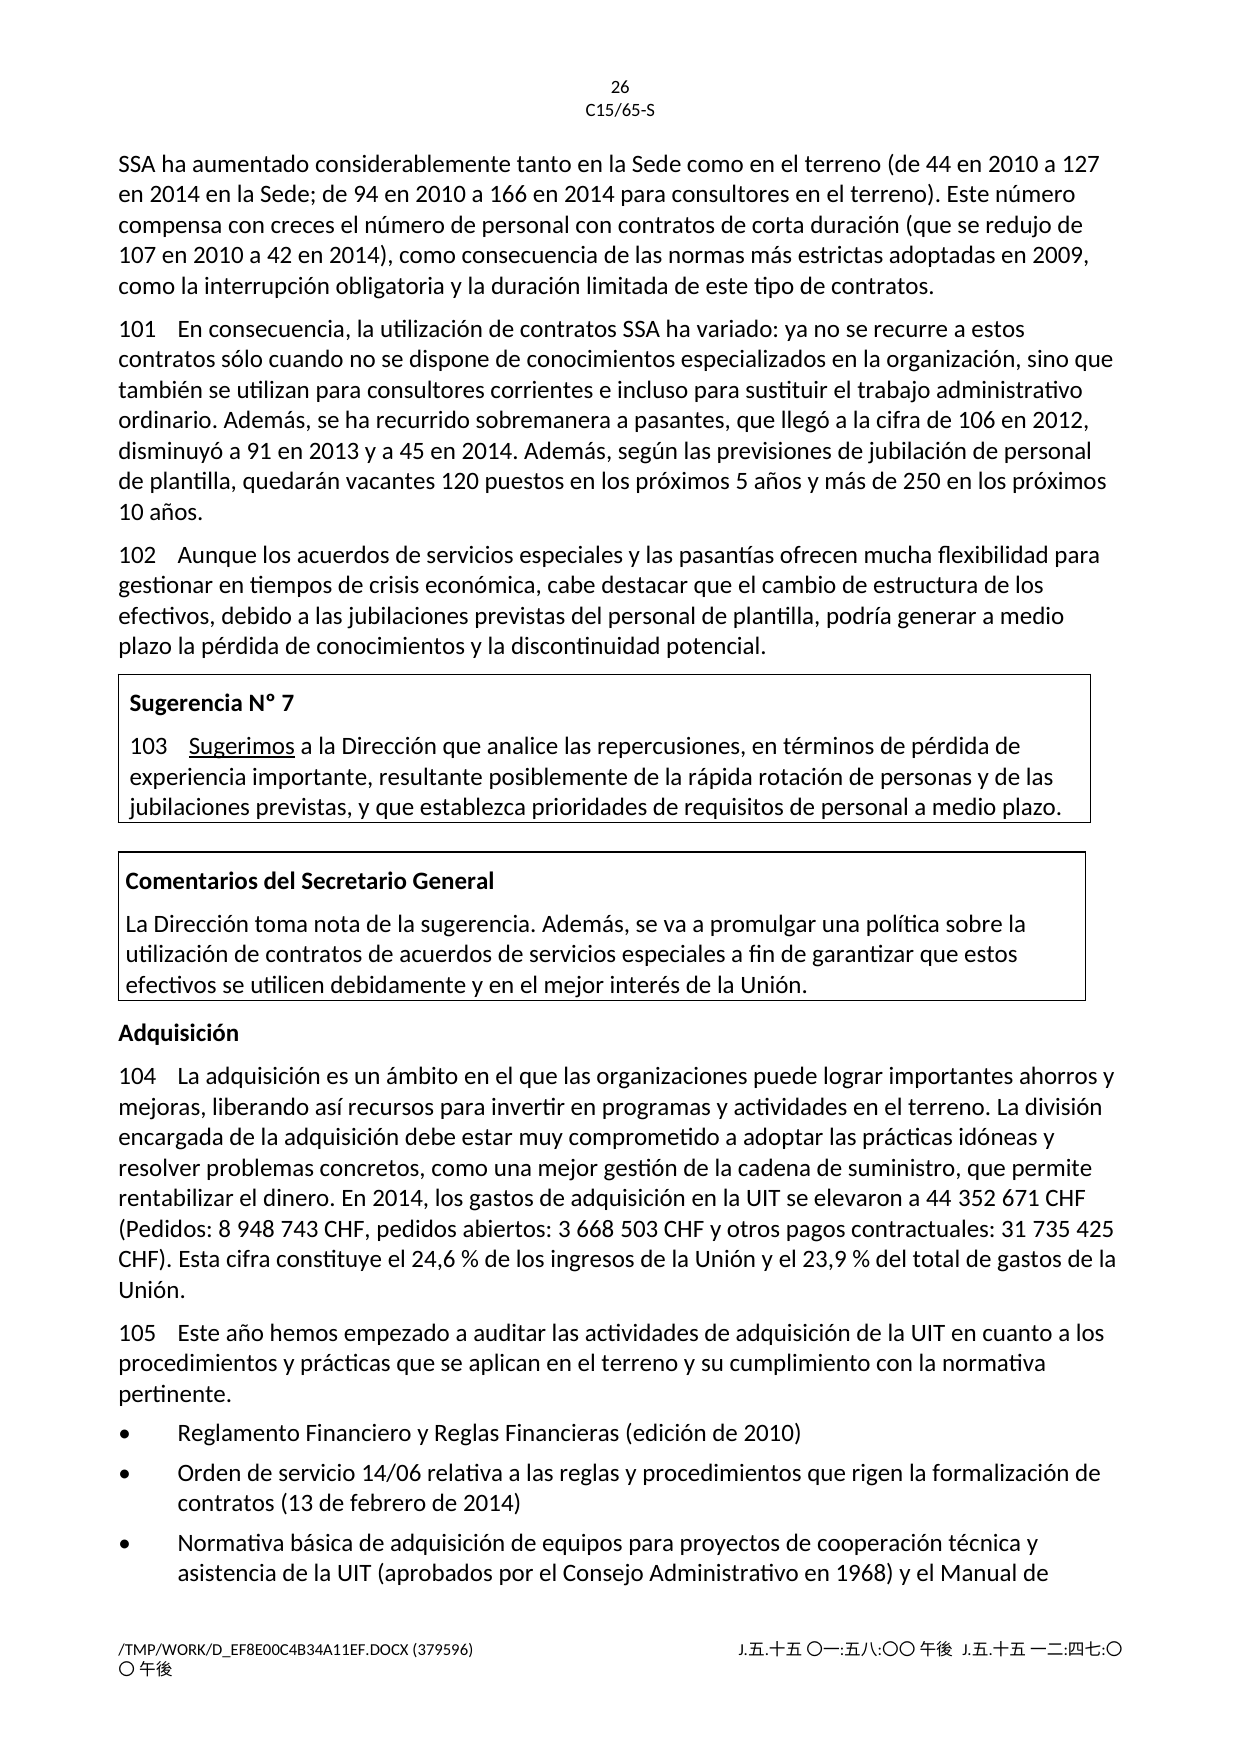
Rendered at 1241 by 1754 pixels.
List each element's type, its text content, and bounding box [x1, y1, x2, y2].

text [118, 148, 1122, 300]
text 102 Aunque los acuerdos de servicios especiales y las pasantías ofrecen mucha flexibilidad para gestionar en tiempos de crisis económica, cabe destacar que el cambio de estructura de los efectivos, debido a las jubilaciones previstas del personal de plantilla, podría generar a medio plazo la pérdida de conocimientos y la discontinuidad potencial. [118, 539, 1122, 661]
text 104 La adquisición es un ámbito en el que las organizaciones puede lograr importantes ahorros y mejoras, liberando así recursos para invertir en programas y actividades en el terreno. La división encargada de la adquisición debe estar muy comprometido a adoptar las prácticas idóneas y resolver problemas concretos, como una mejor gestión de la cadena de suministro, que permite rentabilizar el dinero. En 2014, los gastos de adquisición en la UIT se elevaron a 44 352 671 CHF (Pedidos: 8 948 743 CHF, pedidos abiertos: 3 668 503 CHF y otros pagos contractuales: 31 735 425 CHF). Esta cifra constituye el 24,6 % de los ingresos de la Unión y el 23,9 % del total de gastos de la Unión. [118, 1060, 1122, 1304]
text • Orden de servicio 14/06 relativa a las reglas y procedimientos que rigen la formalización de contratos (13 de febrero de 2014) [118, 1457, 1122, 1518]
text 105 Este año hemos empezado a auditar las actividades de adquisición de la UIT en cuanto a los procedimientos y prácticas que se aplican en el terreno y su cumplimiento con la normativa pertinente. [118, 1317, 1122, 1408]
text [118, 1527, 1122, 1588]
table_header Comentarios del Secretario General La Dirección toma nota de la sugerencia. Además, se va a promulgar una política sobre la utilización de contratos de acuerdos de servicios especiales a fin de garantizar que estos efectivos se utilicen debidamente y en el mejor interés de la Unión. [119, 853, 1085, 999]
subtitle Adquisición [118, 1017, 1122, 1048]
text 101 En consecuencia, la utilización de contratos SSA ha variado: ya no se recurre a estos contratos sólo cuando no se dispone de conocimientos especializados en la organización, sino que también se utilizan para consultores corrientes e incluso para sustituir el trabajo administrativo ordinario. Además, se ha recurrido sobremanera a pasantes, que llegó a la cifra de 106 en 2012, disminuyó a 91 en 2013 y a 45 en 2014. Además, según las previsiones de jubilación de personal de plantilla, quedarán vacantes 120 puestos en los próximos 5 años y más de 250 en los próximos 10 años. [118, 313, 1122, 526]
table_header Sugerencia Nº 7 103 Sugerimos a la Dirección que analice las repercusiones, en términos de pérdida de experiencia importante, resultante posiblemente de la rápida rotación de personas y de las jubilaciones previstas, y que establezca prioridades de requisitos de personal a medio plazo. [119, 675, 1090, 822]
text • Reglamento Financiero y Reglas Financieras (edición de 2010) [118, 1417, 1122, 1448]
